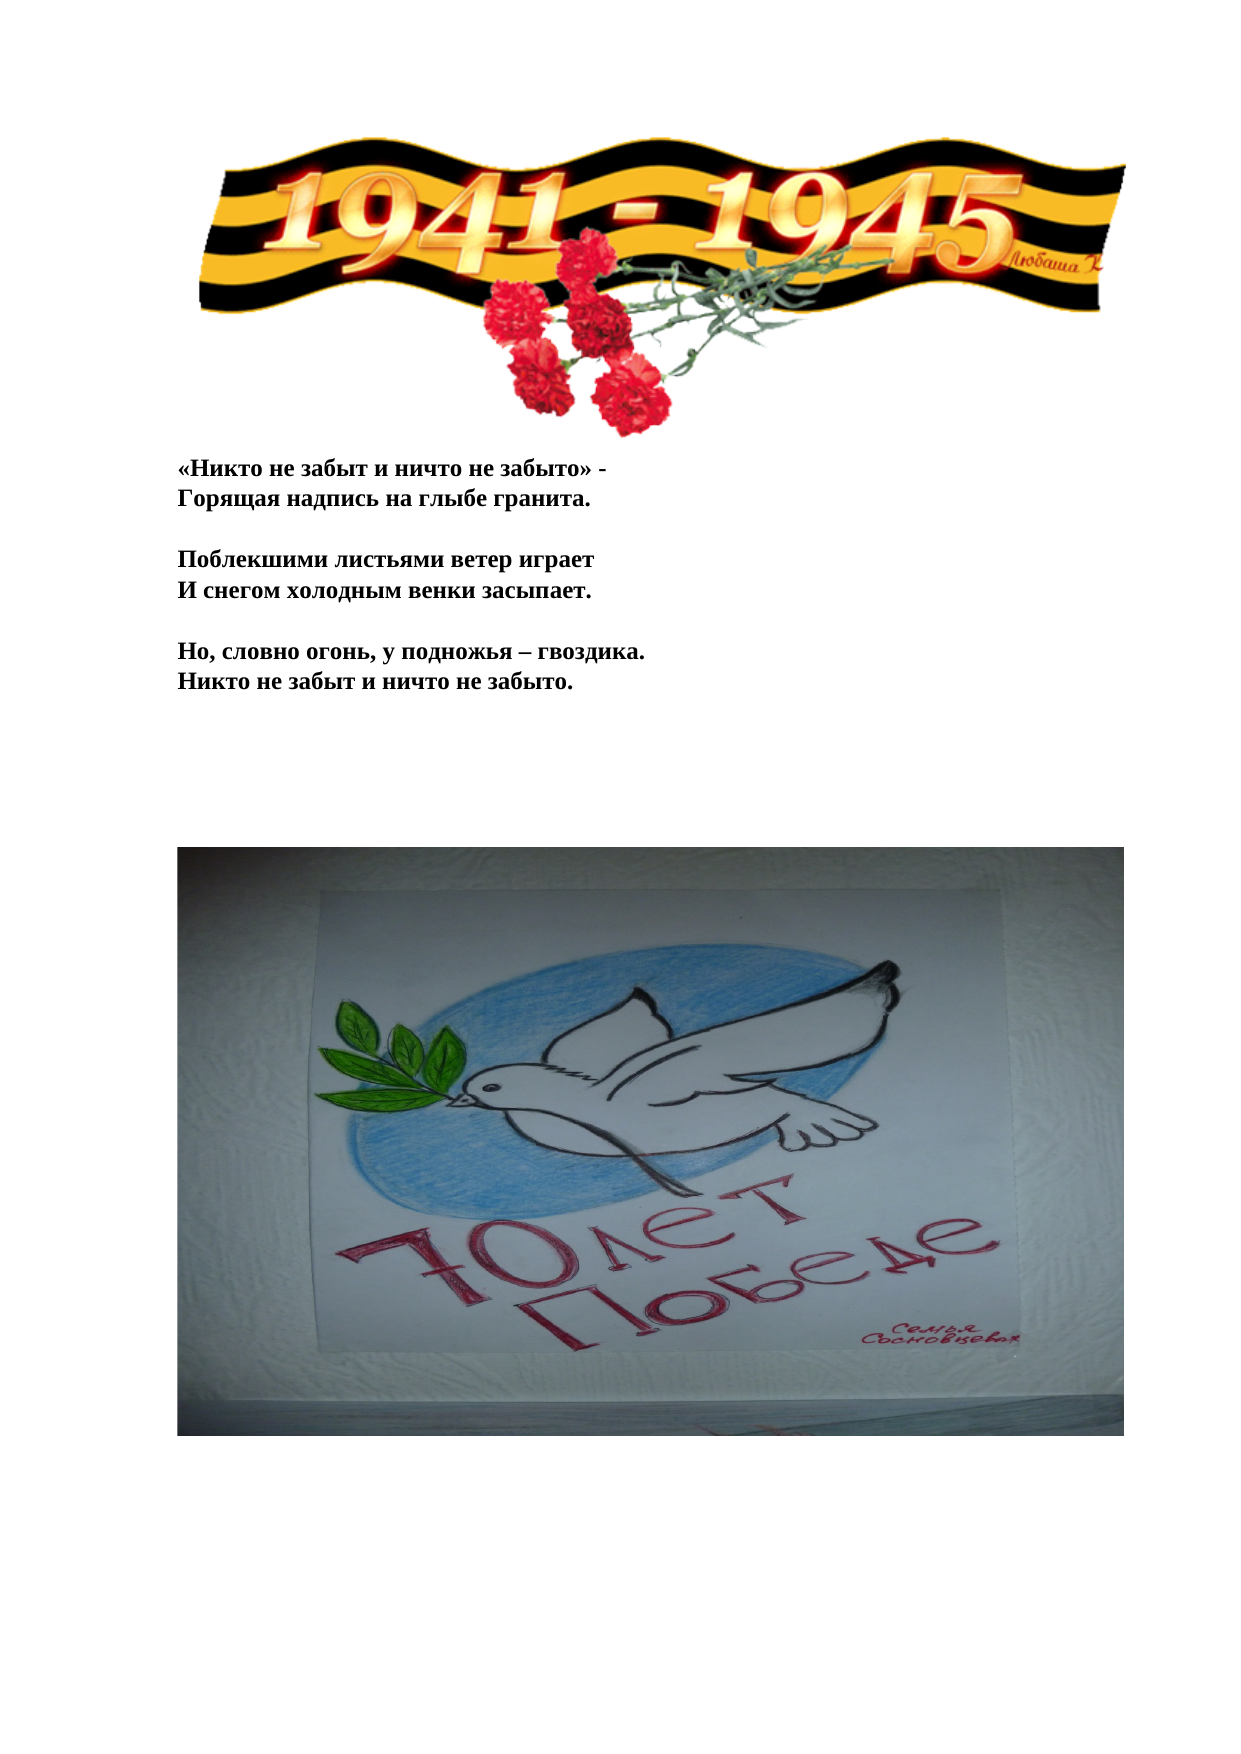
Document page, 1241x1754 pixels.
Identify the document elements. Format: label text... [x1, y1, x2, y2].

picture [177, 118, 1153, 451]
text «Никто не забыт и ничто не забыто» - Горящая надпись на глыбе гранита. Поблекшими листьями ветер играет И снегом холодным венки засыпает. Но, словно огонь, у подножья – гвоздика. Никто не забыт и ничто не забыто. [177, 451, 1152, 756]
picture [177, 847, 1124, 1436]
